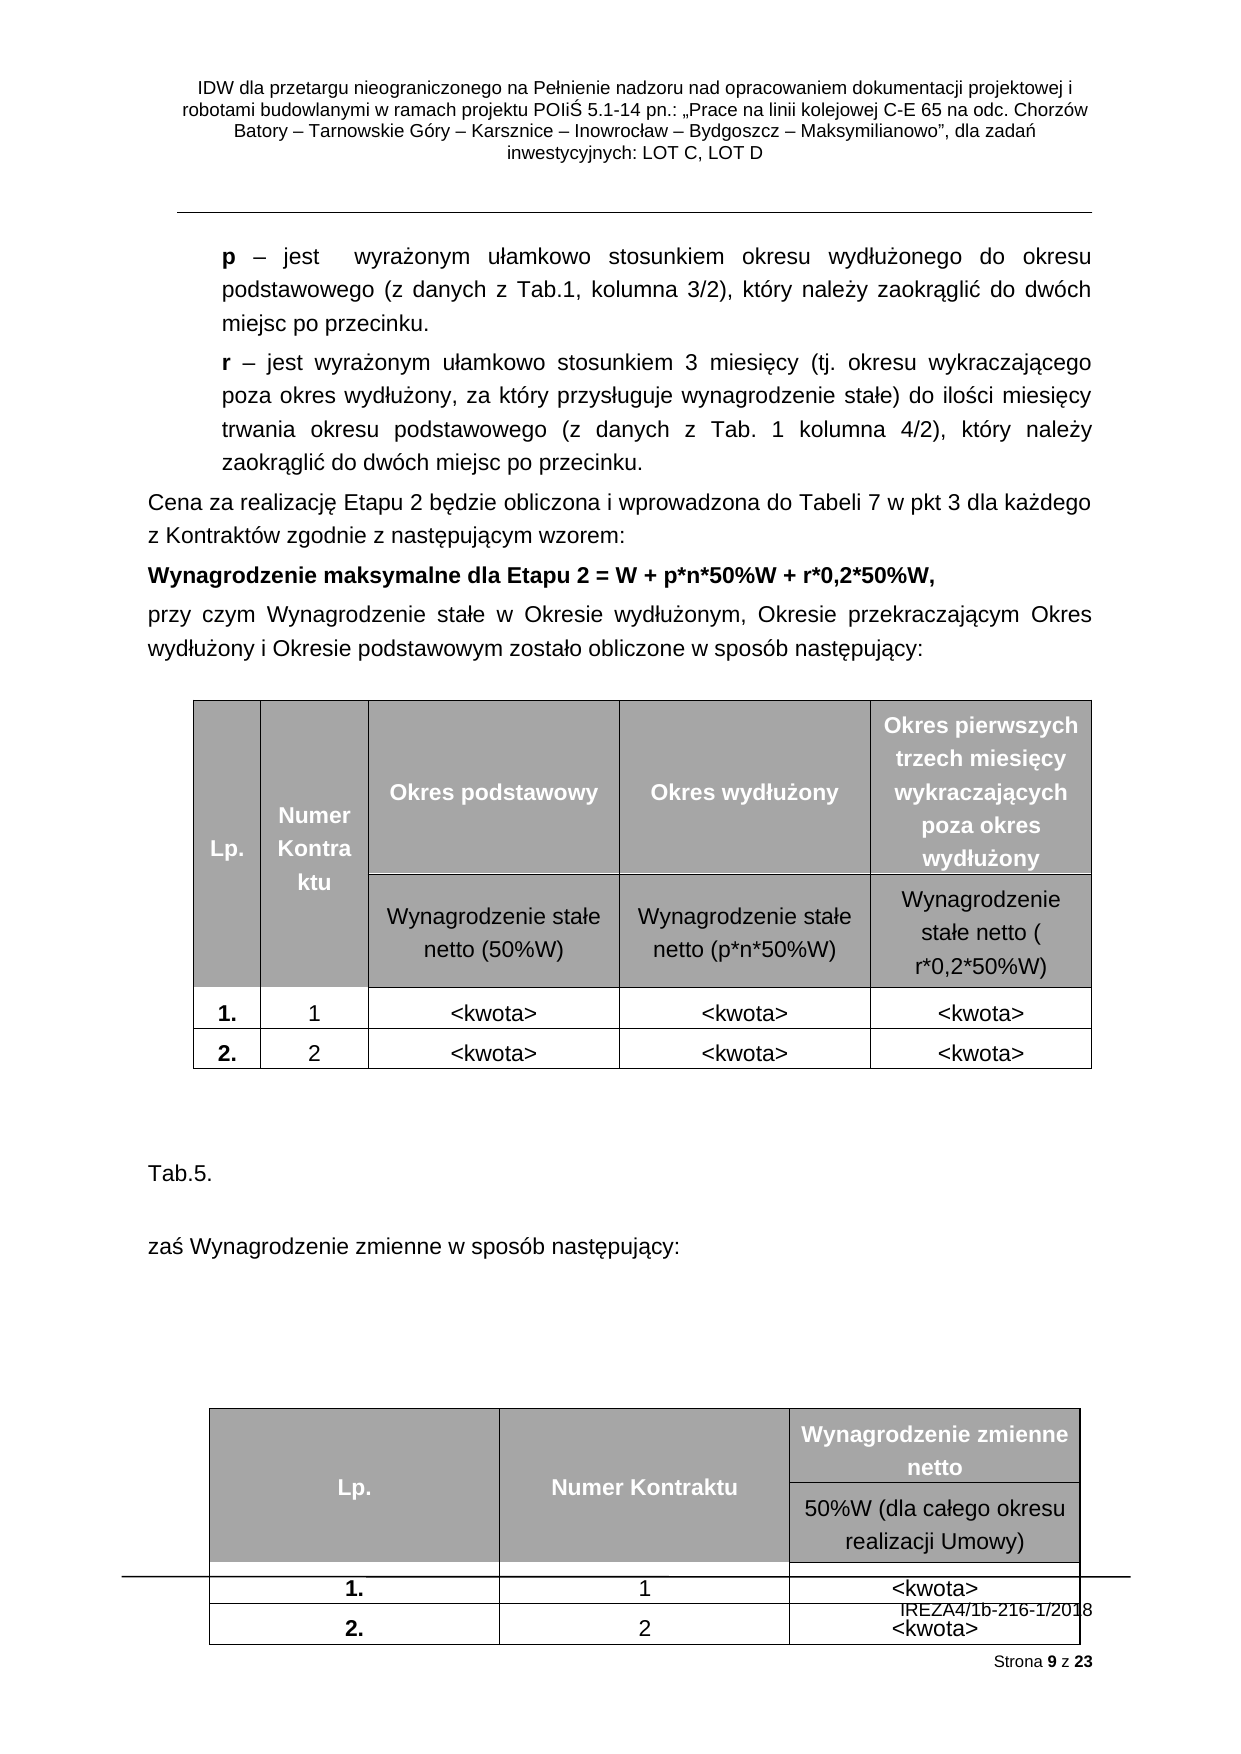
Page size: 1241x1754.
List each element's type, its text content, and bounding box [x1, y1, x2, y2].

table_cell <kwota> [620, 988, 870, 1028]
text przy czym Wynagrodzenie stałe w Okresie wydłużonym, Okresie przekraczającym Okres wydłużony i Okresie podstawowym zostało obliczone w sposób następujący: [148, 596, 1092, 663]
table_cell <kwota> [369, 1029, 619, 1068]
table_header Okres podstawowy [369, 701, 619, 873]
text r – jest wyrażonym ułamkowo stosunkiem 3 miesięcy (tj. okresu wykraczającego poza okres wydłużony, za który przysługuje wynagrodzenie stałe) do ilości miesięcy trwania okresu podstawowego (z danych z Tab. 1 kolumna 4/2), który należy zaokrąglić do dwóch miejsc po przecinku. [222, 344, 1092, 477]
table_cell 2 [261, 1029, 368, 1068]
table_cell <kwota> [871, 1029, 1091, 1068]
table_cell <kwota> [369, 988, 619, 1028]
table_cell 2. [194, 1029, 260, 1068]
table_cell Wynagrodzenie stałe netto ( r*0,2*50%W) [871, 875, 1091, 987]
table_cell <kwota> [790, 1563, 1079, 1603]
table_header Okres pierwszych trzech miesięcy wykraczających poza okres wydłużony [871, 701, 1091, 873]
table_header Wynagrodzenie zmienne netto [790, 1409, 1079, 1482]
table_cell 2. [210, 1604, 499, 1643]
table_cell <kwota> [790, 1604, 1079, 1643]
table_cell Wynagrodzenie stałe netto (50%W) [369, 875, 619, 987]
table_cell Wynagrodzenie stałe netto (p*n*50%W) [620, 875, 870, 987]
table_cell <kwota> [871, 988, 1091, 1028]
table_cell 50%W (dla całego okresu realizacji Umowy) [790, 1483, 1079, 1562]
text Cena za realizację Etapu 2 będzie obliczona i wprowadzona do Tabeli 7 w pkt 3 dla każdego z Kontraktów zgodnie z następującym wzorem: [148, 483, 1092, 550]
table_cell 1. [194, 987, 260, 1028]
table_header Numer Kontraktu [500, 1409, 789, 1562]
table_cell 1 [500, 1562, 789, 1603]
table_cell 1. [210, 1562, 499, 1603]
text Wynagrodzenie maksymalne dla Etapu 2 = W + p*n*50%W + r*0,2*50%W, [148, 556, 1092, 590]
table_header Numer Kontraktu [261, 701, 368, 987]
text p – jest wyrażonym ułamkowo stosunkiem okresu wydłużonego do okresu podstawowego (z danych z Tab.1, kolumna 3/2), który należy zaokrąglić do dwóch miejsc po przecinku. [222, 238, 1092, 338]
table_cell 2 [500, 1604, 789, 1643]
table_header Okres wydłużony [620, 701, 870, 873]
table_header Lp. [194, 701, 260, 987]
table_cell 1 [261, 987, 368, 1028]
list Tab.5. [148, 1155, 1092, 1188]
table_cell <kwota> [620, 1029, 870, 1068]
table_header Lp. [210, 1409, 499, 1562]
text zaś Wynagrodzenie zmienne w sposób następujący: [148, 1228, 1092, 1261]
